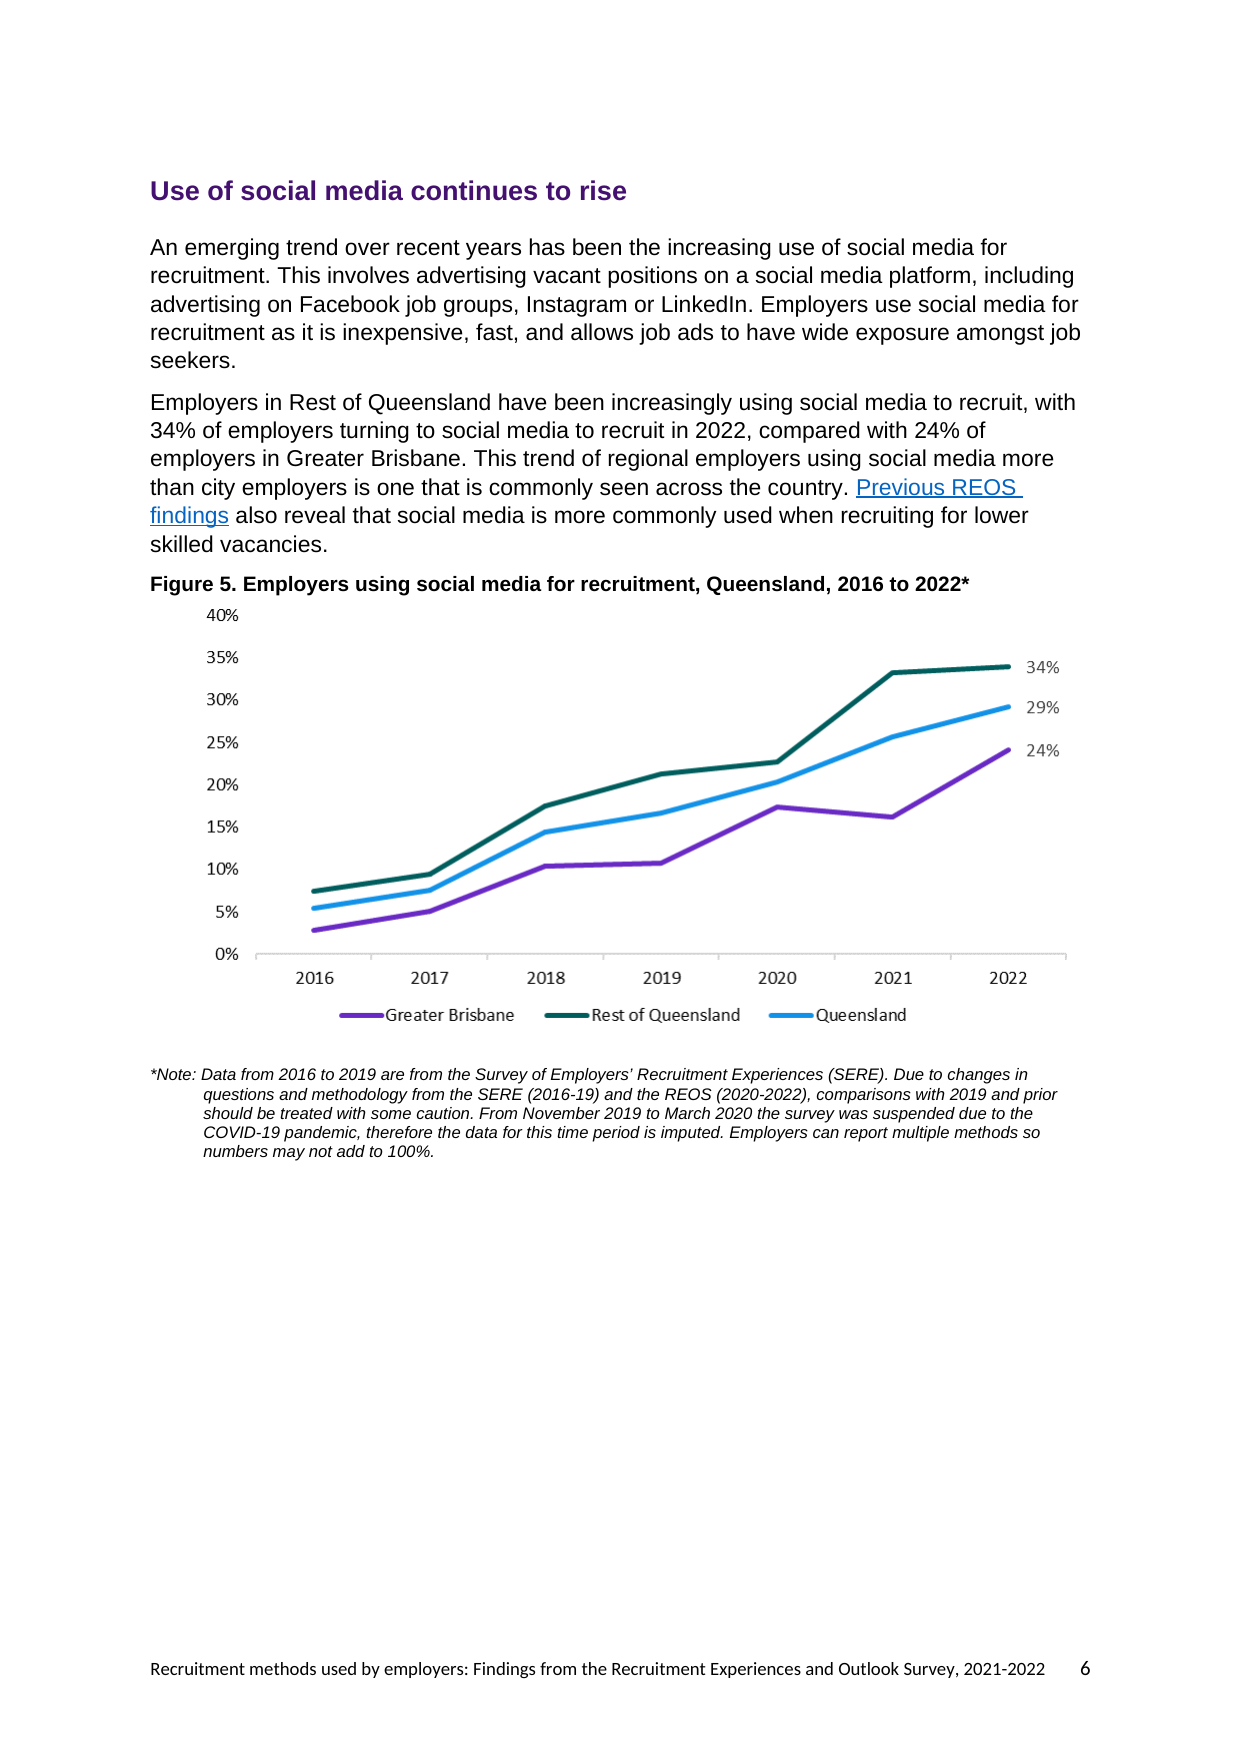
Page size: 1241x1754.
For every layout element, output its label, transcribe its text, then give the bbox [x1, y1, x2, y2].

text An emerging trend over recent years has been the increasing use of social media for recruitment. This involves advertising vacant positions on a social media platform, including advertising on Facebook job groups, Instagram or LinkedIn. Employers use social media for recruitment as it is inexpensive, fast, and allows job ads to have wide exposure amongst job seekers. [150, 234, 1090, 374]
picture [150, 598, 1090, 1046]
text *Note: Data from 2016 to 2019 are from the Survey of Employers’ Recruitment Experiences (SERE). Due to changes in questions and methodology from the SERE (2016-19) and the REOS (2020-2022), comparisons with 2019 and prior should be treated with some caution. From November 2019 to March 2020 the survey was suspended due to the COVID-19 pandemic, therefore the data for this time period is imputed. Employers can report multiple methods so numbers may not add to 100%. [150, 1065, 1090, 1161]
text Employers in Rest of Queensland have been increasingly using social media to recruit, with 34% of employers turning to social media to recruit in 2022, compared with 24% of employers in Greater Brisbane. This trend of regional employers using social media more than city employers is one that is commonly seen across the country. Previous REOS findings also reveal that social media is more commonly used when recruiting for lower skilled vacancies. [150, 388, 1090, 557]
subtitle Use of social media continues to rise [150, 175, 1090, 206]
subtitle Figure 5. Employers using social media for recruitment, Queensland, 2016 to 2022* [150, 572, 1090, 598]
